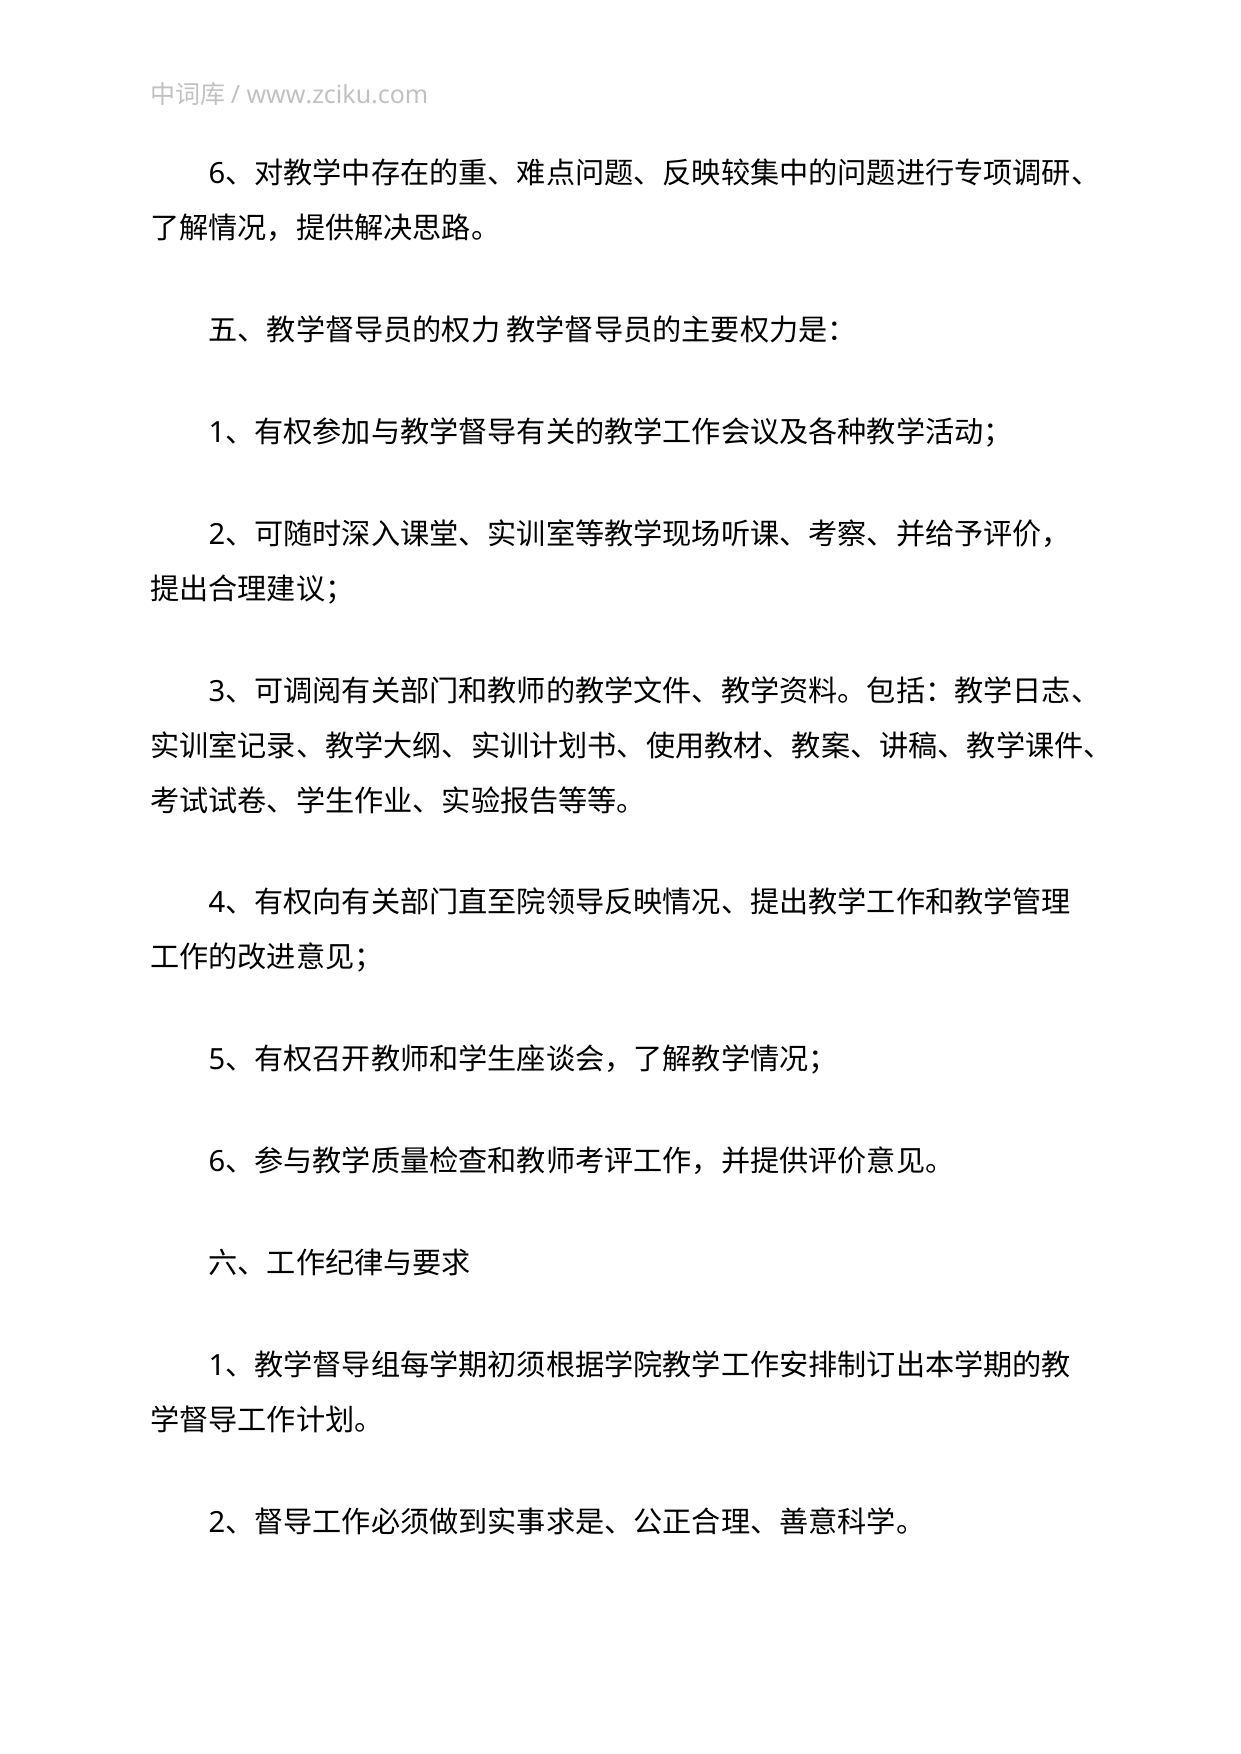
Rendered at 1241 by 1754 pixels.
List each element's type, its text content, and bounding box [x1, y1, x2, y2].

text 五、教学督导员的权力 教学督导员的主要权力是： [150, 307, 1090, 349]
text 4、有权向有关部门直至院领导反映情况、提出教学工作和教学管理工作的改进意见； [150, 879, 1090, 976]
text 1、教学督导组每学期初须根据学院教学工作安排制订出本学期的教学督导工作计划。 [150, 1341, 1090, 1439]
text 5、有权召开教师和学生座谈会，了解教学情况； [150, 1036, 1090, 1078]
text 1、有权参加与教学督导有关的教学工作会议及各种教学活动； [150, 408, 1090, 451]
text 3、可调阅有关部门和教师的教学文件、教学资料。包括：教学日志、实训室记录、教学大纲、实训计划书、使用教材、教案、讲稿、教学课件、考试试卷、学生作业、实验报告等等。 [150, 667, 1090, 819]
text 六、工作纪律与要求 [150, 1240, 1090, 1282]
text 6、对教学中存在的重、难点问题、反映较集中的问题进行专项调研、了解情况，提供解决思路。 [150, 150, 1090, 247]
text 2、督导工作必须做到实事求是、公正合理、善意科学。 [150, 1498, 1090, 1541]
text 6、参与教学质量检查和教师考评工作，并提供评价意见。 [150, 1138, 1090, 1180]
text 2、可随时深入课堂、实训室等教学现场听课、考察、并给予评价，提出合理建议； [150, 511, 1090, 608]
